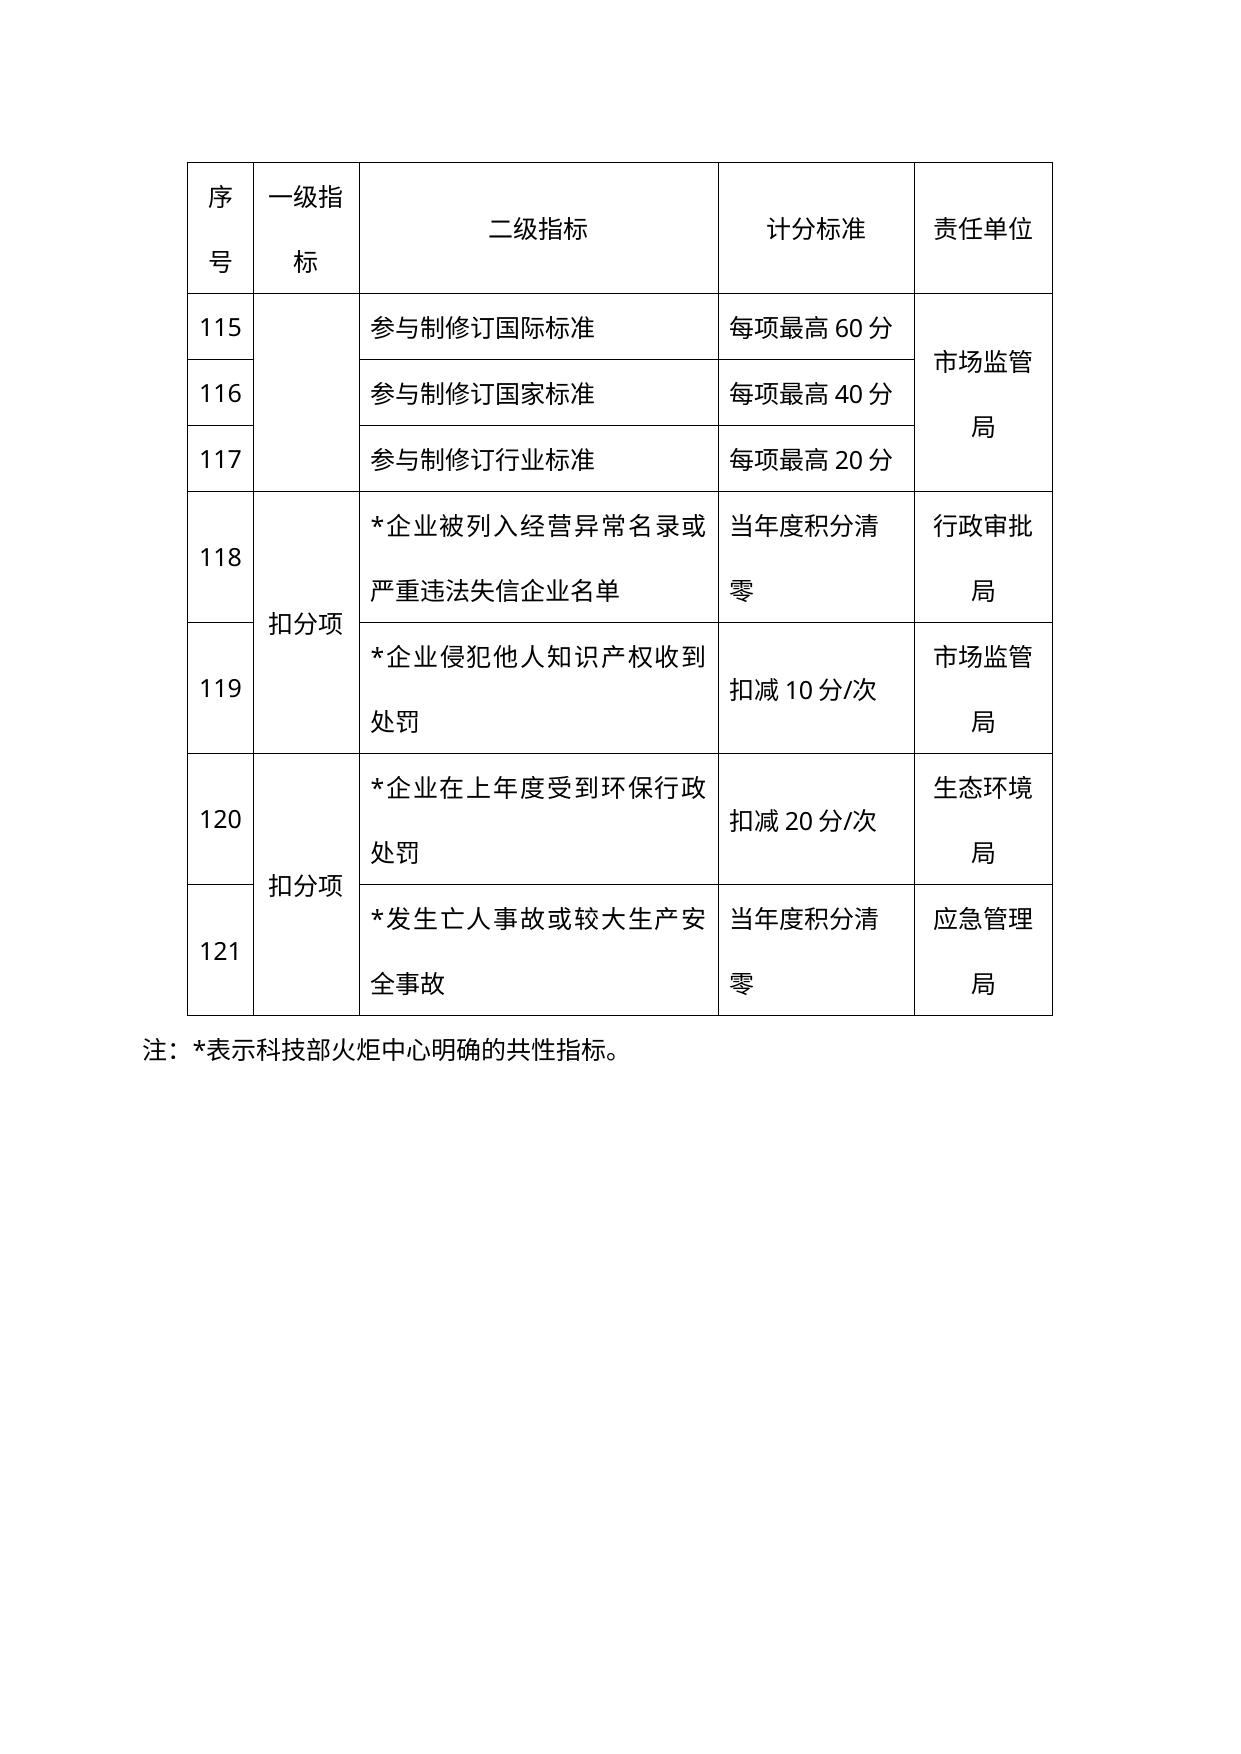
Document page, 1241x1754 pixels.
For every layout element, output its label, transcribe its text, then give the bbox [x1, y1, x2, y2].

table_header 序号 [188, 163, 253, 293]
table_header 责任单位 [915, 163, 1052, 293]
table_cell 扣减10分/次 [719, 623, 914, 753]
table_cell *企业在上年度受到环保行政处罚 [360, 754, 718, 884]
table_cell 120 [188, 754, 253, 884]
table_header 一级指标 [254, 163, 359, 293]
table_cell 当年度积分清零 [719, 885, 914, 1015]
table_cell 参与制修订国家标准 [360, 360, 718, 425]
table_cell 121 [188, 885, 253, 1015]
table_cell 应急管理局 [915, 885, 1052, 1015]
table_cell 行政审批局 [915, 492, 1052, 622]
table_cell 参与制修订国际标准 [360, 294, 718, 359]
table_cell 119 [188, 623, 253, 753]
table_cell 当年度积分清零 [719, 492, 914, 622]
table_cell 117 [188, 426, 253, 491]
table_cell 市场监管局 [915, 623, 1052, 753]
table_cell 每项最高20分 [719, 426, 914, 491]
table_cell 市场监管局 [915, 294, 1052, 491]
table_cell 扣分项 [254, 754, 359, 1015]
table_cell 参与制修订行业标准 [360, 426, 718, 491]
table_cell 每项最高60分 [719, 294, 914, 359]
table_cell 生态环境局 [915, 754, 1052, 884]
table_cell *企业被列入经营异常名录或严重违法失信企业名单 [360, 492, 718, 622]
table_cell *发生亡人事故或较大生产安全事故 [360, 885, 718, 1015]
table_cell 扣分项 [254, 492, 359, 753]
table_cell *企业侵犯他人知识产权收到处罚 [360, 623, 718, 753]
table_header 二级指标 [360, 163, 718, 293]
table_cell 115 [188, 294, 253, 359]
table_cell 扣减20分/次 [719, 754, 914, 884]
table_header 计分标准 [719, 163, 914, 293]
table_cell 116 [188, 360, 253, 425]
table_cell 118 [188, 492, 253, 622]
text 注：*表示科技部火炬中心明确的共性指标。 [142, 1016, 1053, 1081]
table_cell 每项最高40分 [719, 360, 914, 425]
